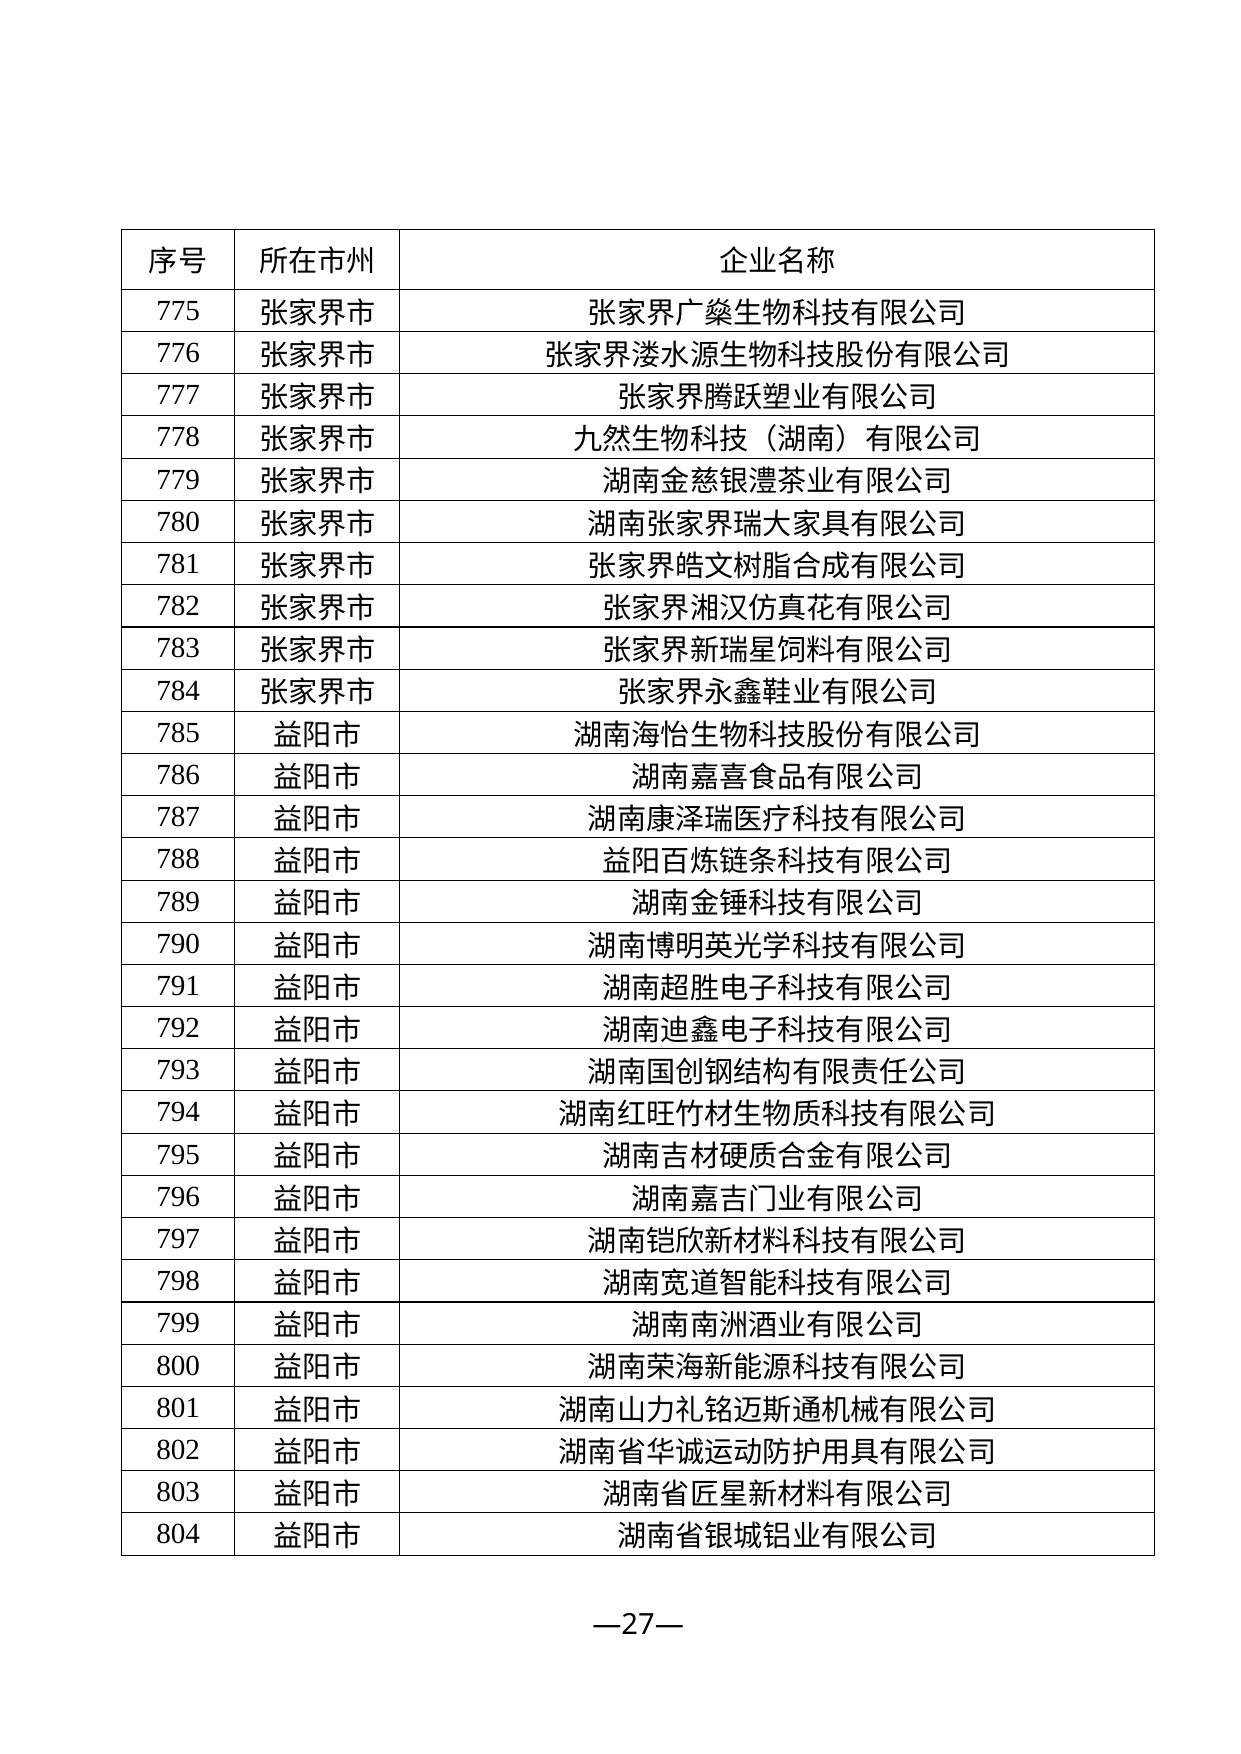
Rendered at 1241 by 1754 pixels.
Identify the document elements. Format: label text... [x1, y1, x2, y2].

table_cell 779 [122, 459, 234, 500]
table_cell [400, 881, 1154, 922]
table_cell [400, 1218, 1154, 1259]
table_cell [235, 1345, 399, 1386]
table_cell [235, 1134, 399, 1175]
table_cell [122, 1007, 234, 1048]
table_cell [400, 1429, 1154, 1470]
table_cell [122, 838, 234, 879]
table_cell 784 [122, 670, 234, 711]
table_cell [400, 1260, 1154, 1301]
table_cell 益阳市 [235, 712, 399, 753]
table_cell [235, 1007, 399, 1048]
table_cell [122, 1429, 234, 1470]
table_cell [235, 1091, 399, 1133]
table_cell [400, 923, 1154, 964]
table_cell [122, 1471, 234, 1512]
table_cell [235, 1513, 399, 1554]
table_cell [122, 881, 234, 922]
table_cell 780 [122, 501, 234, 542]
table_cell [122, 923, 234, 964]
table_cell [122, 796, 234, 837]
table_header 序号 [122, 230, 234, 289]
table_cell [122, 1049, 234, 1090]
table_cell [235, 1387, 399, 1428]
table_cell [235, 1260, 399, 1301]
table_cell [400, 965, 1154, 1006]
table_cell 张家界溇水源生物科技股份有限公司 [400, 332, 1154, 373]
table_cell 张家界市 [235, 628, 399, 668]
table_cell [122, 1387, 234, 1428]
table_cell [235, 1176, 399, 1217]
table_cell 776 [122, 332, 234, 373]
table_cell 张家界湘汉仿真花有限公司 [400, 585, 1154, 626]
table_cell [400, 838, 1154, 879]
table_cell 张家界市 [235, 374, 399, 415]
table_cell 张家界永鑫鞋业有限公司 [400, 670, 1154, 711]
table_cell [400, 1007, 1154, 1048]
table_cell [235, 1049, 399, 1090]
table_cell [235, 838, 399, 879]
table_header 企业名称 [400, 230, 1154, 289]
table_cell 781 [122, 543, 234, 584]
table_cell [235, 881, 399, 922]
table_cell 张家界皓文树脂合成有限公司 [400, 543, 1154, 584]
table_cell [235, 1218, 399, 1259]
table_cell 778 [122, 416, 234, 458]
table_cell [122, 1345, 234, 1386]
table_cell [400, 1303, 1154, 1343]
table_cell 张家界市 [235, 459, 399, 500]
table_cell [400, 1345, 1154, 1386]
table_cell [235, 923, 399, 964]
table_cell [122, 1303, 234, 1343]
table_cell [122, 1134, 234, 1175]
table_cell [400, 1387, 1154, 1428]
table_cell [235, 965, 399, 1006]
table_cell 湖南张家界瑞大家具有限公司 [400, 501, 1154, 542]
table_cell 777 [122, 374, 234, 415]
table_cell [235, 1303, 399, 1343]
table_cell 张家界广燊生物科技有限公司 [400, 290, 1154, 331]
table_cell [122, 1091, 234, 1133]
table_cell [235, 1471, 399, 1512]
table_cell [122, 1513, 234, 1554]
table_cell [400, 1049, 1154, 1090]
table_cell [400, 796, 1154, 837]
table_cell 九然生物科技（湖南）有限公司 [400, 416, 1154, 458]
table_cell 张家界市 [235, 290, 399, 331]
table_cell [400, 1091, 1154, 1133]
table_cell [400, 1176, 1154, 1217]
table_cell 张家界新瑞星饲料有限公司 [400, 628, 1154, 668]
table_cell 张家界市 [235, 332, 399, 373]
table_cell 782 [122, 585, 234, 626]
table_cell 785 [122, 712, 234, 753]
table_header 所在市州 [235, 230, 399, 289]
table_cell 湖南海怡生物科技股份有限公司 [400, 712, 1154, 753]
table_cell 张家界市 [235, 501, 399, 542]
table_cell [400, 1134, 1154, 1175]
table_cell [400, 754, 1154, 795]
table_cell 783 [122, 628, 234, 668]
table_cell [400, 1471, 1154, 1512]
table_cell 张家界腾跃塑业有限公司 [400, 374, 1154, 415]
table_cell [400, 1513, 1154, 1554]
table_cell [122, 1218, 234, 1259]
table_cell 张家界市 [235, 670, 399, 711]
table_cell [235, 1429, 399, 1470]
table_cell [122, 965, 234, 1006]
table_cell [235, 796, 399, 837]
table_cell 张家界市 [235, 416, 399, 458]
table_cell 张家界市 [235, 585, 399, 626]
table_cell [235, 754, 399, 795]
table_cell 湖南金慈银澧茶业有限公司 [400, 459, 1154, 500]
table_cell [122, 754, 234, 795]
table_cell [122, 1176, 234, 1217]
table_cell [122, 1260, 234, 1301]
table_cell 张家界市 [235, 543, 399, 584]
table_cell 775 [122, 290, 234, 331]
